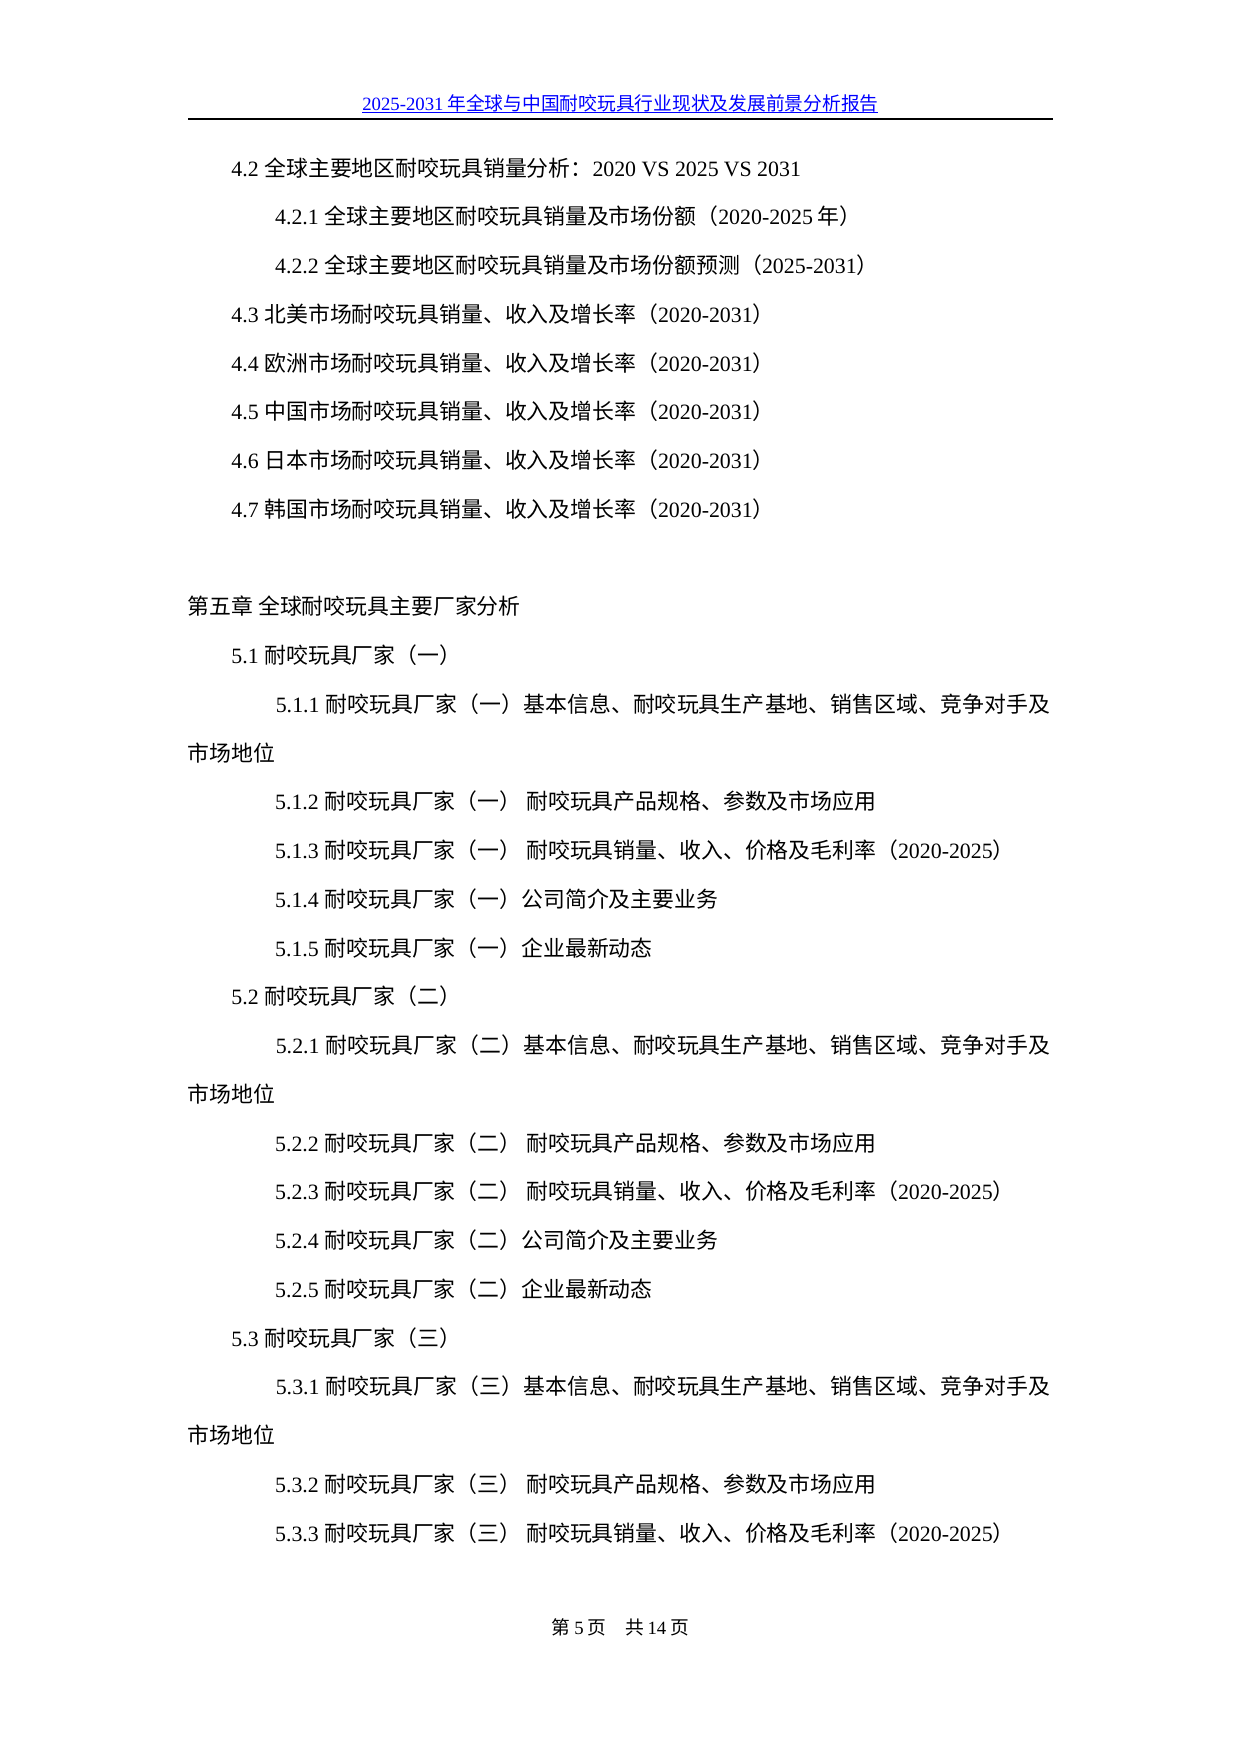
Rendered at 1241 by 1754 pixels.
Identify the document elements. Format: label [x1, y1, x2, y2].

text [187, 150, 1053, 1548]
